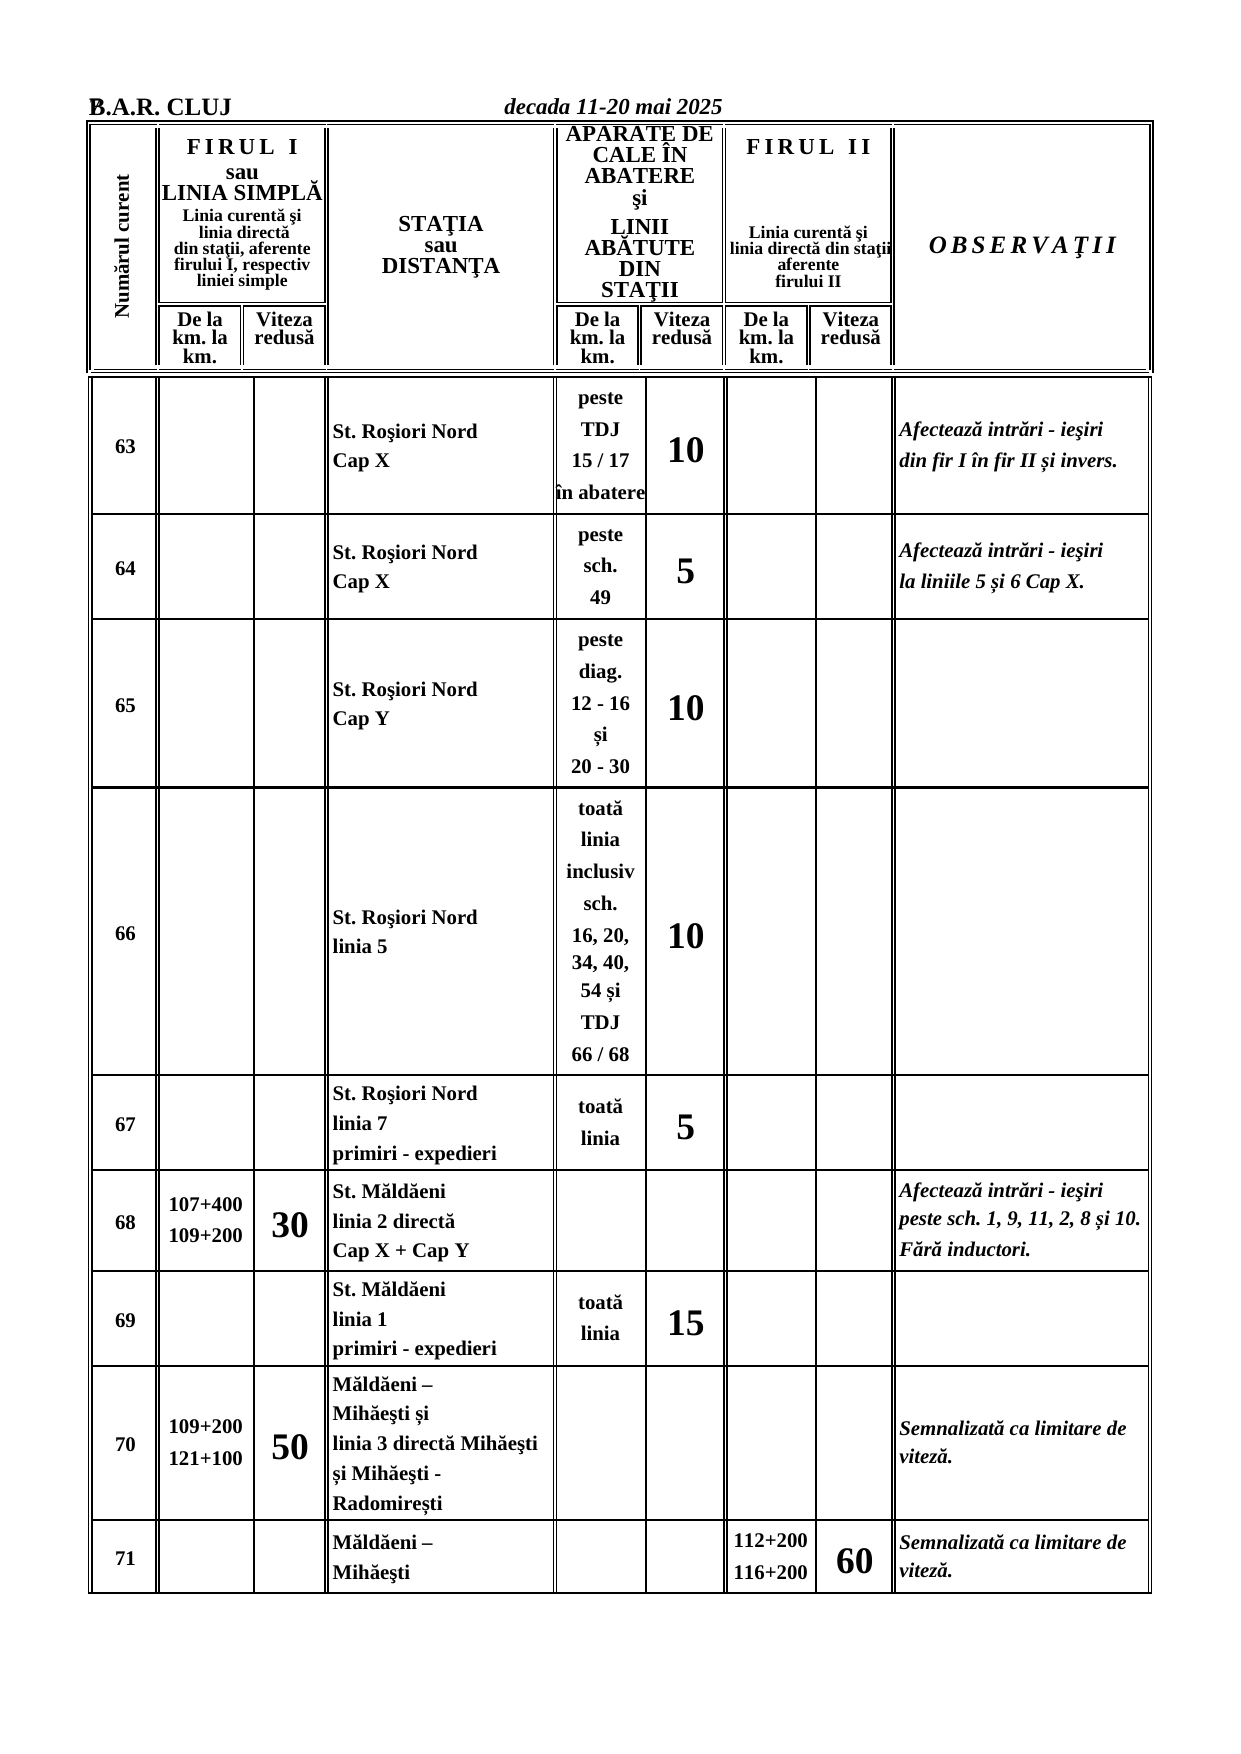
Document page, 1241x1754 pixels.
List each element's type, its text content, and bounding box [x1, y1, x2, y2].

table_cell [255, 515, 324, 618]
table_cell [557, 1171, 645, 1270]
table_cell 112+200 116+200 [728, 1521, 815, 1592]
table_cell peste TDJ 15 / 17 în abatere [557, 378, 645, 512]
table_cell [557, 1367, 645, 1519]
table_cell [93, 1076, 155, 1169]
table_cell [817, 1272, 891, 1364]
table_cell St. Roşiori Nord Cap X [329, 378, 553, 512]
table_cell [896, 1076, 1148, 1169]
table_cell [817, 515, 891, 618]
table_cell 5 [647, 1076, 723, 1169]
table_cell Afectează intrări - ieşiri la liniile 5 și 6 Cap X. [896, 515, 1148, 618]
table_cell [93, 1272, 155, 1364]
table_cell [817, 1171, 891, 1270]
table_cell [728, 789, 815, 1074]
table_cell [728, 378, 815, 512]
table_cell 5 [647, 515, 723, 618]
table_cell 10 [647, 620, 723, 786]
table_cell [728, 620, 815, 786]
table_cell [728, 1171, 815, 1270]
table_cell Semnalizată ca limitare de viteză. [896, 1367, 1148, 1519]
table_cell Afectează intrări - ieşiri din fir I în fir II și invers. [896, 378, 1148, 512]
table_cell [160, 620, 253, 786]
table_cell St. Măldăeni linia 1 primiri - expedieri [329, 1272, 553, 1364]
table_cell [647, 1171, 723, 1270]
table_cell Semnalizată ca limitare de viteză. [896, 1521, 1148, 1592]
table_cell [93, 378, 155, 512]
table_cell [93, 789, 155, 1074]
table_cell 10 [647, 378, 723, 512]
table_cell [817, 378, 891, 512]
table_cell St. Roşiori Nord Cap Y [329, 620, 553, 786]
table_cell 10 [647, 789, 723, 1074]
table_cell [896, 1272, 1148, 1364]
table_cell 107+400 109+200 [160, 1171, 253, 1270]
table_cell [557, 1521, 645, 1592]
table_cell Afectează intrări - ieşiri peste sch. 1, 9, 11, 2, 8 și 10. Fără inductori. [896, 1171, 1148, 1270]
table_cell 109+200 121+100 [160, 1367, 253, 1519]
table_cell [160, 515, 253, 618]
table_cell [93, 515, 155, 618]
table_cell St. Măldăeni linia 2 directă Cap X + Cap Y [329, 1171, 553, 1270]
table_cell toată linia [557, 1076, 645, 1169]
table_cell [93, 620, 155, 786]
table_cell [255, 620, 324, 786]
table_cell [647, 1521, 723, 1592]
table_cell 50 [255, 1367, 324, 1519]
table_cell St. Roşiori Nord linia 7 primiri - expedieri [329, 1076, 553, 1169]
table_cell [896, 789, 1148, 1074]
table_cell [728, 1272, 815, 1364]
table_cell [817, 620, 891, 786]
table_cell peste sch. 49 [557, 515, 645, 618]
table_cell [255, 378, 324, 512]
table_cell [93, 1367, 155, 1519]
table_cell [728, 515, 815, 618]
table_cell [160, 1076, 253, 1169]
table_cell [728, 1367, 815, 1519]
table_cell toată linia [557, 1272, 645, 1364]
table_cell [896, 620, 1148, 786]
table_cell 30 [255, 1171, 324, 1270]
table_cell [255, 1076, 324, 1169]
table_cell [160, 789, 253, 1074]
table_cell St. Roşiori Nord Cap X [329, 515, 553, 618]
table_cell peste diag. 12 - 16 și 20 - 30 [557, 620, 645, 786]
table_cell [255, 1521, 324, 1592]
table_cell St. Roşiori Nord linia 5 [329, 789, 553, 1074]
table_cell 15 [647, 1272, 723, 1364]
table_cell Măldăeni – Mihăeşti și linia 3 directă Mihăeşti și Mihăeşti - Radomirești [329, 1367, 553, 1519]
table_cell [647, 1367, 723, 1519]
table_cell [255, 1272, 324, 1364]
table_cell [160, 1272, 253, 1364]
table_cell [817, 1076, 891, 1169]
table_cell Măldăeni – Mihăeşti [329, 1521, 553, 1592]
table_cell [93, 1521, 155, 1592]
table_cell [817, 789, 891, 1074]
table_cell toată linia inclusiv sch. 16, 20, 34, 40, 54 și TDJ 66 / 68 [557, 789, 645, 1074]
table_cell [817, 1367, 891, 1519]
table_cell [160, 378, 253, 512]
table_cell [160, 1521, 253, 1592]
table_cell [93, 1171, 155, 1270]
table_cell [255, 789, 324, 1074]
table_cell [728, 1076, 815, 1169]
table_cell 60 [817, 1521, 891, 1592]
